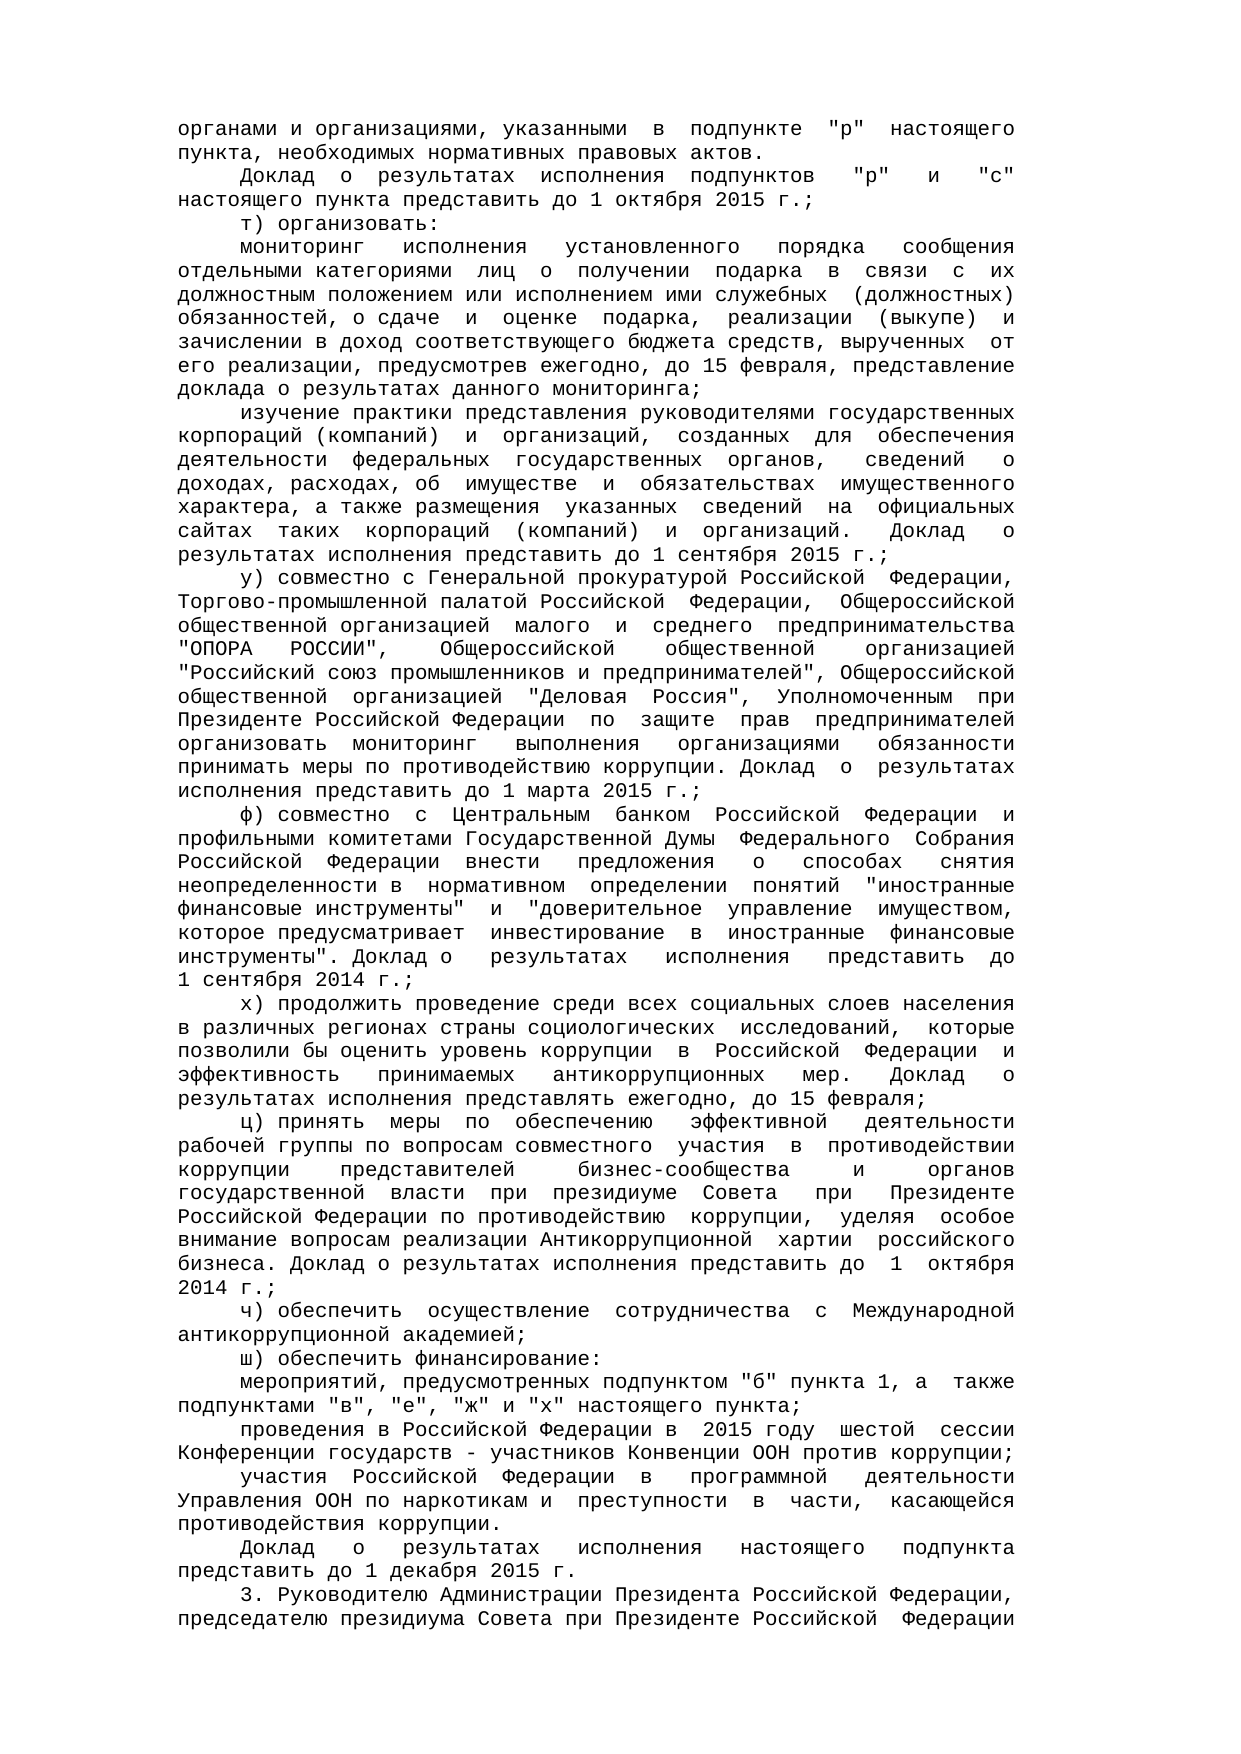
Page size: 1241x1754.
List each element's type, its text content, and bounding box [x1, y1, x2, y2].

text проведения в Российской Федерации в 2015 году шестой сессии [177, 1419, 1152, 1442]
text 2014 г.; [177, 1277, 1152, 1300]
text ц) принять меры по обеспечению эффективной деятельности [177, 1111, 1152, 1135]
text должностным положением или исполнением ими служебных (должностных) [177, 284, 1152, 307]
text Президенте Российской Федерации по защите прав предпринимателей [177, 709, 1152, 733]
text общественной организацией малого и среднего предпринимательства [177, 615, 1152, 638]
text доклада о результатах данного мониторинга; [177, 378, 1152, 402]
text ш) обеспечить финансирование: [177, 1348, 1152, 1371]
text результатах исполнения представить до 1 сентября 2015 г.; [177, 544, 1152, 567]
text исполнения представить до 1 марта 2015 г.; [177, 780, 1152, 804]
text государственной власти при президиуме Совета при Президенте [177, 1182, 1152, 1206]
text сайтах таких корпораций (компаний) и организаций. Доклад о [177, 520, 1152, 544]
text доходах, расходах, об имуществе и обязательствах имущественного [177, 473, 1152, 496]
text принимать меры по противодействию коррупции. Доклад о результатах [177, 757, 1152, 780]
text "ОПОРА РОССИИ", Общероссийской общественной организацией [177, 638, 1152, 662]
text х) продолжить проведение среди всех социальных слоев населения [177, 993, 1152, 1017]
text результатах исполнения представлять ежегодно, до 15 февраля; [177, 1088, 1152, 1111]
text Торгово-промышленной палатой Российской Федерации, Общероссийской [177, 591, 1152, 615]
text 3. Руководителю Администрации Президента Российской Федерации, [177, 1584, 1152, 1608]
text 1 сентября 2014 г.; [177, 969, 1152, 993]
text рабочей группы по вопросам совместного участия в противодействии [177, 1135, 1152, 1158]
text финансовые инструменты" и "доверительное управление имуществом, [177, 898, 1152, 922]
text коррупции представителей бизнес-сообщества и органов [177, 1158, 1152, 1182]
text подпунктами "в", "е", "ж" и "х" настоящего пункта; [177, 1395, 1152, 1419]
text в различных регионах страны социологических исследований, которые [177, 1017, 1152, 1040]
text председателю президиума Совета при Президенте Российской Федерации [177, 1608, 1152, 1631]
text изучение практики представления руководителями государственных [177, 402, 1152, 426]
text общественной организацией "Деловая Россия", Уполномоченным при [177, 686, 1152, 709]
text обязанностей, о сдаче и оценке подарка, реализации (выкупе) и [177, 307, 1152, 331]
text у) совместно с Генеральной прокуратурой Российской Федерации, [177, 567, 1152, 591]
text ф) совместно с Центральным банком Российской Федерации и [177, 804, 1152, 827]
text Российской Федерации по противодействию коррупции, уделяя особое [177, 1206, 1152, 1229]
text мероприятий, предусмотренных подпунктом "б" пункта 1, а также [177, 1371, 1152, 1395]
text Доклад о результатах исполнения настоящего подпункта [177, 1537, 1152, 1561]
text участия Российской Федерации в программной деятельности [177, 1466, 1152, 1489]
text Конференции государств - участников Конвенции ООН против коррупции; [177, 1442, 1152, 1466]
text бизнеса. Доклад о результатах исполнения представить до 1 октября [177, 1253, 1152, 1277]
text противодействия коррупции. [177, 1513, 1152, 1537]
text профильными комитетами Государственной Думы Федерального Собрания [177, 827, 1152, 851]
text "Российский союз промышленников и предпринимателей", Общероссийской [177, 662, 1152, 686]
text отдельными категориями лиц о получении подарка в связи с их [177, 260, 1152, 284]
text представить до 1 декабря 2015 г. [177, 1561, 1152, 1584]
text ч) обеспечить осуществление сотрудничества с Международной [177, 1300, 1152, 1324]
text т) организовать: [177, 213, 1152, 236]
text пункта, необходимых нормативных правовых актов. [177, 142, 1152, 165]
text мониторинг исполнения установленного порядка сообщения [177, 236, 1152, 260]
text органами и организациями, указанными в подпункте "р" настоящего [177, 118, 1152, 142]
text инструменты". Доклад о результатах исполнения представить до [177, 946, 1152, 969]
text зачислении в доход соответствующего бюджета средств, вырученных от [177, 331, 1152, 354]
text Управления ООН по наркотикам и преступности в части, касающейся [177, 1489, 1152, 1513]
text характера, а также размещения указанных сведений на официальных [177, 496, 1152, 520]
text корпораций (компаний) и организаций, созданных для обеспечения [177, 426, 1152, 449]
text которое предусматривает инвестирование в иностранные финансовые [177, 922, 1152, 946]
text организовать мониторинг выполнения организациями обязанности [177, 733, 1152, 757]
text его реализации, предусмотрев ежегодно, до 15 февраля, представление [177, 354, 1152, 378]
text неопределенности в нормативном определении понятий "иностранные [177, 875, 1152, 898]
text позволили бы оценить уровень коррупции в Российской Федерации и [177, 1040, 1152, 1064]
text деятельности федеральных государственных органов, сведений о [177, 449, 1152, 473]
text Российской Федерации внести предложения о способах снятия [177, 851, 1152, 875]
text настоящего пункта представить до 1 октября 2015 г.; [177, 189, 1152, 213]
text внимание вопросам реализации Антикоррупционной хартии российского [177, 1229, 1152, 1253]
text антикоррупционной академией; [177, 1324, 1152, 1348]
text эффективность принимаемых антикоррупционных мер. Доклад о [177, 1064, 1152, 1088]
text Доклад о результатах исполнения подпунктов "р" и "с" [177, 165, 1152, 189]
